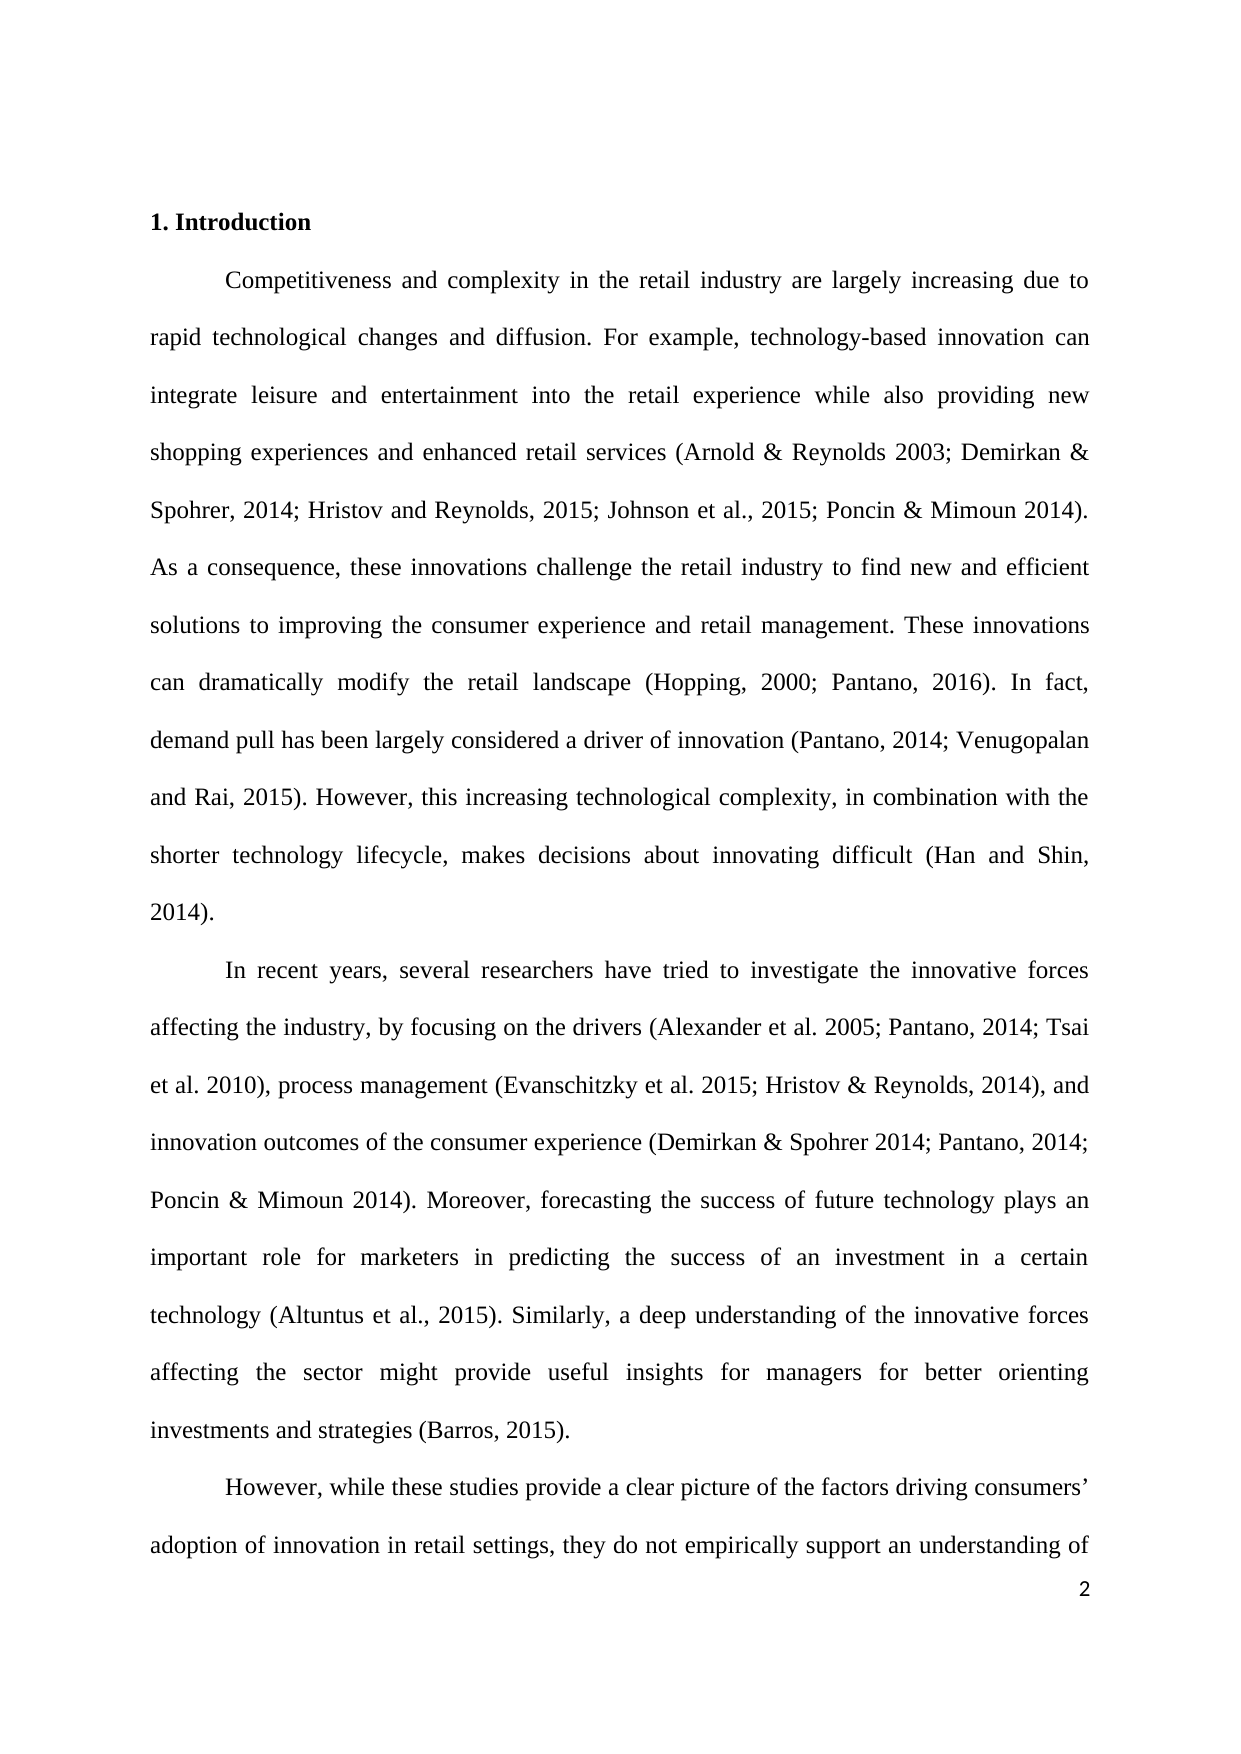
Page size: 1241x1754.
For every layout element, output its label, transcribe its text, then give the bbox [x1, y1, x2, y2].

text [150, 1472, 1090, 1559]
text 1. Introduction [150, 207, 1090, 236]
text In recent years, several researchers have tried to investigate the innovative forces affecting the industry, by focusing on the drivers (Alexander et al. 2005; Pantano, 2014; Tsai et al. 2010), process management (Evanschitzky et al. 2015; Hristov & Reynolds, 2014), and innovation outcomes of the consumer experience (Demirkan & Spohrer 2014; Pantano, 2014; Poncin & Mimoun 2014). Moreover, forecasting the success of future technology plays an important role for marketers in predicting the success of an investment in a certain technology (Altuntus et al., 2015). Similarly, a deep understanding of the innovative forces affecting the sector might provide useful insights for managers for better orienting investments and strategies (Barros, 2015). [150, 955, 1090, 1444]
text Competitiveness and complexity in the retail industry are largely increasing due to rapid technological changes and diffusion. For example, technology-based innovation can integrate leisure and entertainment into the retail experience while also providing new shopping experiences and enhanced retail services (Arnold & Reynolds 2003; Demirkan & Spohrer, 2014; Hristov and Reynolds, 2015; Johnson et al., 2015; Poncin & Mimoun 2014). As a consequence, these innovations challenge the retail industry to find new and efficient solutions to improving the consumer experience and retail management. These innovations can dramatically modify the retail landscape (Hopping, 2000; Pantano, 2016). In fact, demand pull has been largely considered a driver of innovation (Pantano, 2014; Venugopalan and Rai, 2015). However, this increasing technological complexity, in combination with the shorter technology lifecycle, makes decisions about innovating difficult (Han and Shin, 2014). [150, 265, 1090, 926]
